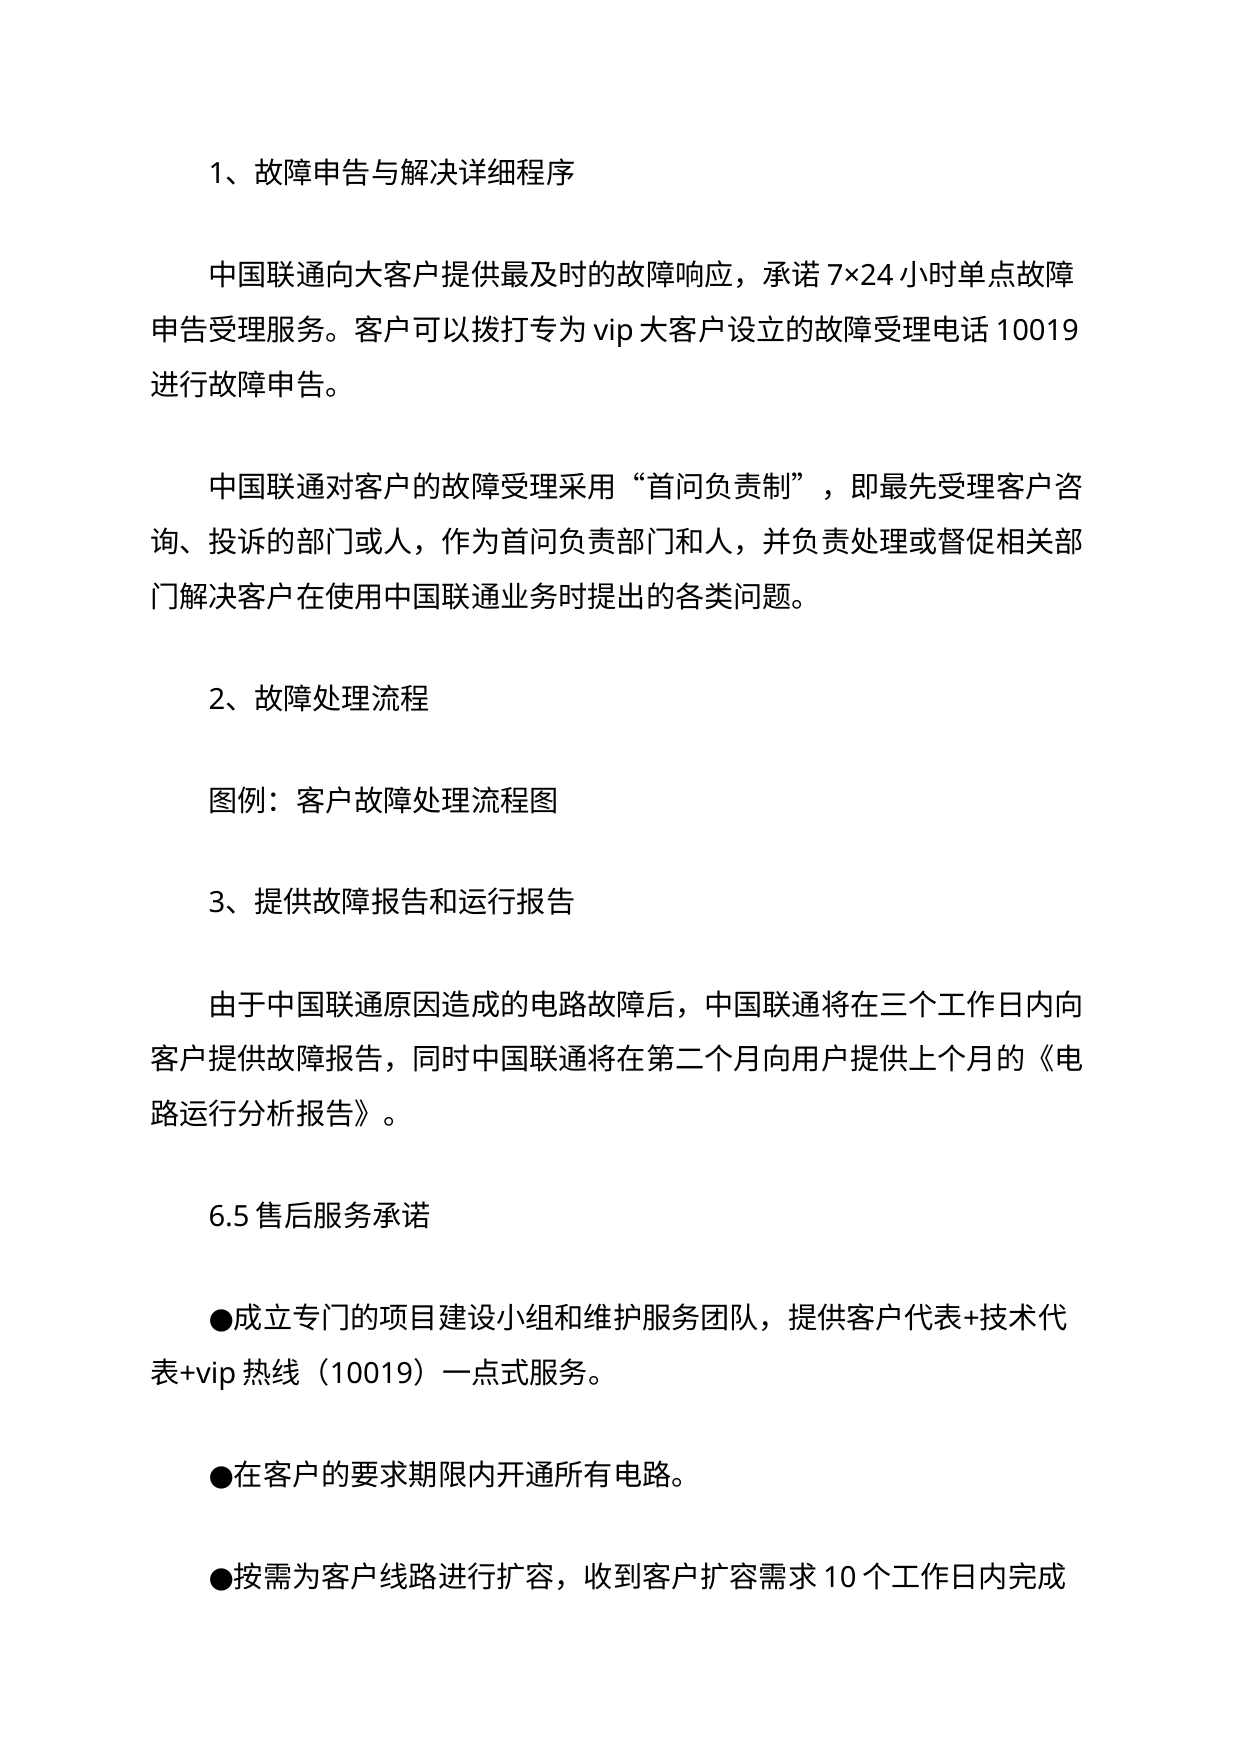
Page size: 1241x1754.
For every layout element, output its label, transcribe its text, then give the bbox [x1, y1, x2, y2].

text 6.5售后服务承诺 [150, 1193, 1090, 1235]
text 1、故障申告与解决详细程序 [150, 150, 1090, 192]
text ●在客户的要求期限内开通所有电路。 [150, 1452, 1090, 1494]
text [150, 1553, 1090, 1596]
text 3、提供故障报告和运行报告 [150, 879, 1090, 921]
text 图例：客户故障处理流程图 [150, 777, 1090, 819]
text 中国联通向大客户提供最及时的故障响应，承诺7×24小时单点故障申告受理服务。客户可以拨打专为vip大客户设立的故障受理电话10019进行故障申告。 [150, 252, 1090, 404]
text 由于中国联通原因造成的电路故障后，中国联通将在三个工作日内向客户提供故障报告，同时中国联通将在第二个月向用户提供上个月的《电路运行分析报告》。 [150, 981, 1090, 1133]
text ●成立专门的项目建设小组和维护服务团队，提供客户代表+技术代表+vip热线（10019）一点式服务。 [150, 1294, 1090, 1392]
text 2、故障处理流程 [150, 675, 1090, 718]
text 中国联通对客户的故障受理采用“首问负责制”，即最先受理客户咨询、投诉的部门或人，作为首问负责部门和人，并负责处理或督促相关部门解决客户在使用中国联通业务时提出的各类问题。 [150, 464, 1090, 616]
